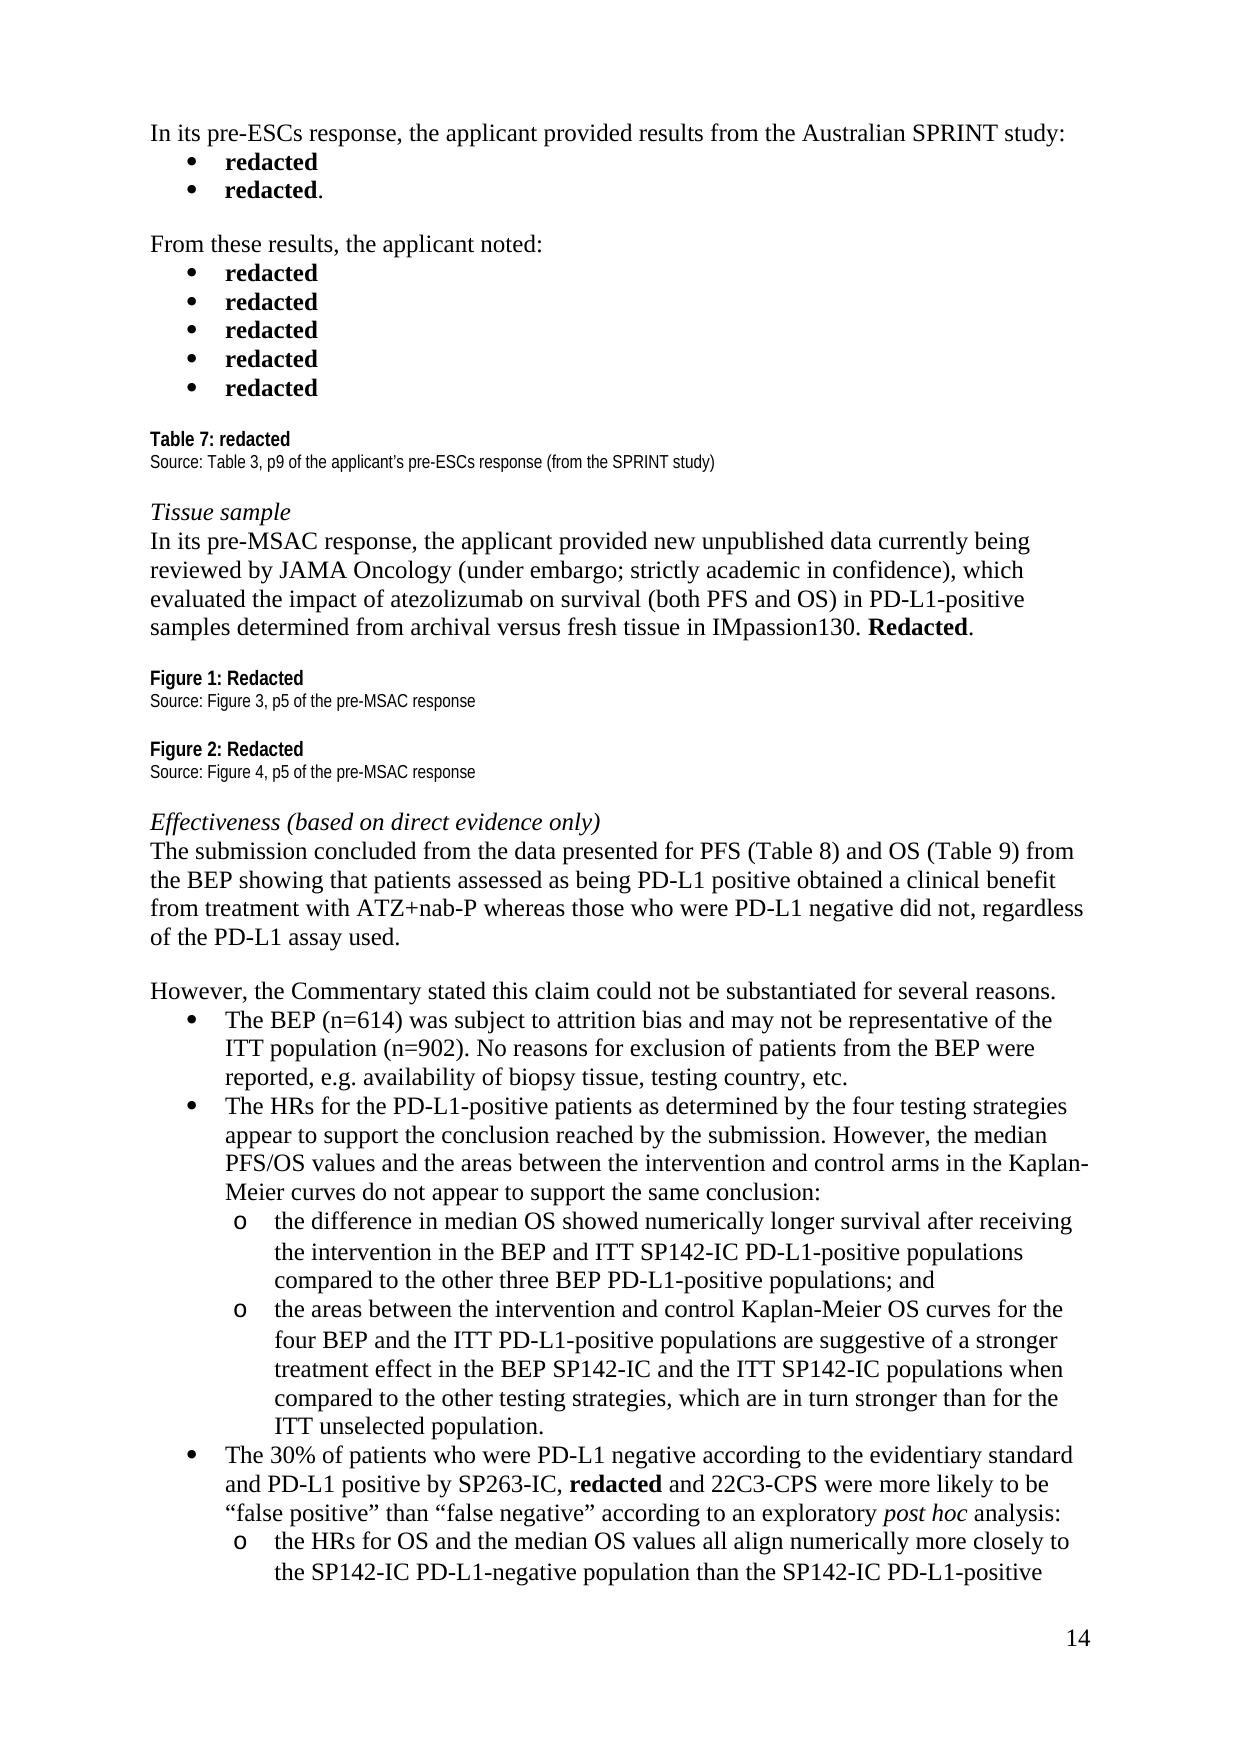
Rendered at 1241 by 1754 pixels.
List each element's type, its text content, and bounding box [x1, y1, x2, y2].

text Table 7: redacted [150, 427, 1090, 451]
text In its pre-MSAC response, the applicant provided new unpublished data currently being reviewed by JAMA Oncology (under embargo; strictly academic in confidence), which evaluated the impact of atezolizumab on survival (both PFS and OS) in PD-L1-positive samples determined from archival versus fresh tissue in IMpassion130. Redacted. [150, 526, 1090, 641]
subtitle Tissue sample [150, 497, 1090, 526]
subtitle Effectiveness (based on direct evidence only) [150, 807, 1090, 836]
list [233, 1526, 1090, 1586]
list From these results, the applicant noted: [150, 229, 1090, 258]
text redacted [187, 258, 1090, 287]
text The BEP (n=614) was subject to attrition bias and may not be representative of the ITT population (n=902). No reasons for exclusion of patients from the BEP were reported, e.g. availability of biopsy tissue, testing country, etc. [187, 1005, 1090, 1091]
list the difference in median OS showed numerically longer survival after receiving the intervention in the BEP and ITT SP142-IC PD-L1-positive populations compared to the other three BEP PD-L1-positive populations; and [233, 1206, 1090, 1294]
text In its pre-ESCs response, the applicant provided results from the Australian SPRINT study: [150, 118, 1090, 147]
text Source: Figure 3, p5 of the pre-MSAC response [150, 690, 1090, 712]
text redacted. [187, 176, 1090, 204]
text redacted [187, 373, 1090, 402]
text redacted [187, 147, 1090, 176]
text The HRs for the PD-L1-positive patients as determined by the four testing strategies appear to support the conclusion reached by the submission. However, the median PFS/OS values and the areas between the intervention and control arms in the Kaplan-Meier curves do not appear to support the same conclusion: [187, 1091, 1090, 1206]
list the areas between the intervention and control Kaplan-Meier OS curves for the four BEP and the ITT PD-L1-positive populations are suggestive of a stronger treatment effect in the BEP SP142-IC and the ITT SP142-IC populations when compared to the other testing strategies, which are in turn stronger than for the ITT unselected population. [233, 1294, 1090, 1440]
text Source: Figure 4, p5 of the pre-MSAC response [150, 761, 1090, 782]
text However, the Commentary stated this claim could not be substantiated for several reasons. [150, 976, 1090, 1005]
text The submission concluded from the data presented for PFS (Table 8) and OS (Table 9) from the BEP showing that patients assessed as being PD-L1 positive obtained a clinical benefit from treatment with ATZ+nab-P whereas those who were PD-L1 negative did not, regardless of the PD-L1 assay used. [150, 836, 1090, 951]
text redacted [187, 344, 1090, 373]
text redacted [187, 287, 1090, 316]
text The 30% of patients who were PD-L1 negative according to the evidentiary standard and PD-L1 positive by SP263-IC, redacted and 22C3-CPS were more likely to be “false positive” than “false negative” according to an exploratory post hoc analysis: [187, 1440, 1090, 1526]
text Source: Table 3, p9 of the applicant’s pre-ESCs response (from the SPRINT study) [150, 451, 1090, 472]
text redacted [187, 316, 1090, 344]
